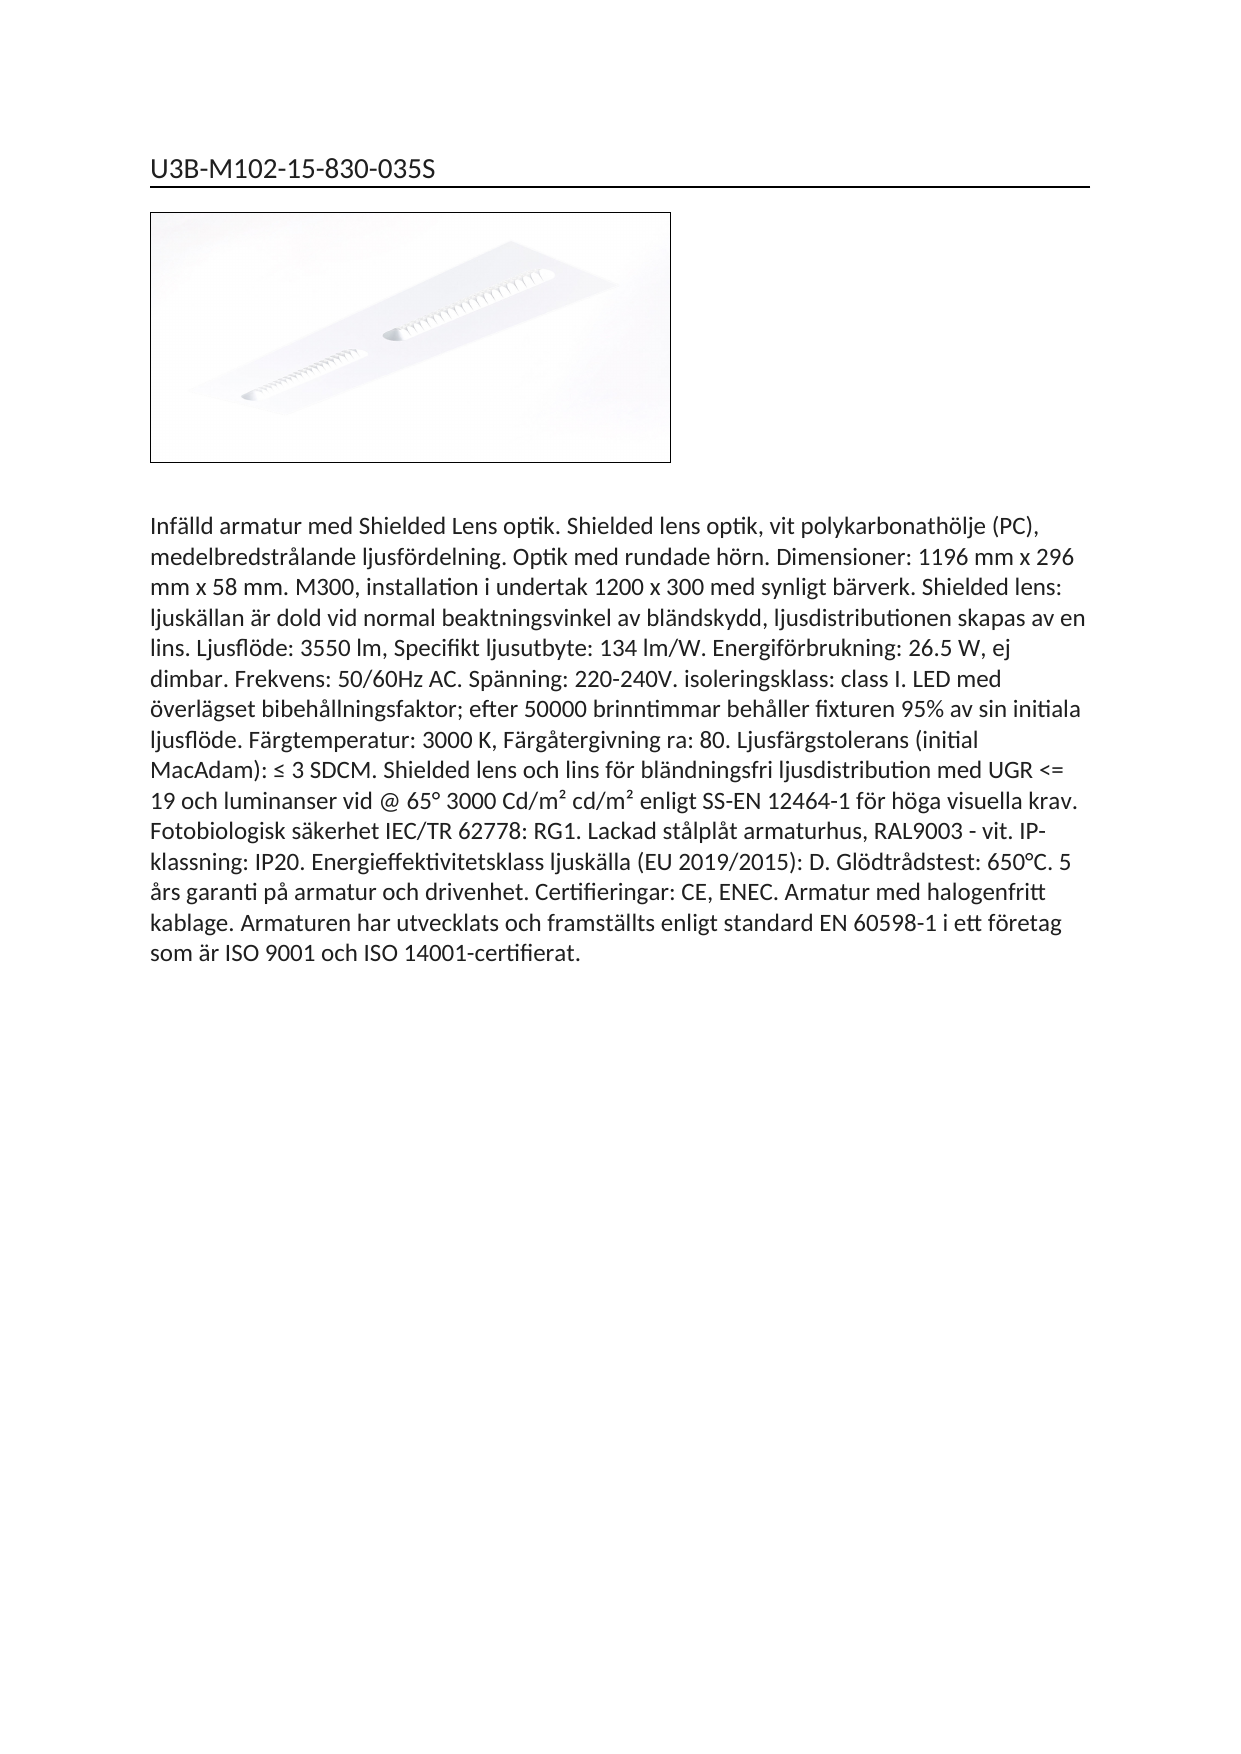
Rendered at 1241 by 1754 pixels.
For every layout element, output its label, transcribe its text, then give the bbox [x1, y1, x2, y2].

text U3B-M102-15-830-035S [150, 150, 1090, 186]
picture [151, 213, 670, 462]
text Infälld armatur med Shielded Lens optik. Shielded lens optik, vit polykarbonathölje (PC), medelbredstrålande ljusfördelning. Optik med rundade hörn. Dimensioner: 1196 mm x 296 mm x 58 mm. M300, installation i undertak 1200 x 300 med synligt bärverk. Shielded lens: ljuskällan är dold vid normal beaktningsvinkel av bländskydd, ljusdistributionen skapas av en lins. Ljusflöde: 3550 lm, Specifikt ljusutbyte: 134 lm/W. Energiförbrukning: 26.5 W, ej dimbar. Frekvens: 50/60Hz AC. Spänning: 220-240V. isoleringsklass: class I. LED med överlägset bibehållningsfaktor; efter 50000 brinntimmar behåller fixturen 95% av sin initiala ljusflöde. Färgtemperatur: 3000 K, Färgåtergivning ra: 80. Ljusfärgstolerans (initial MacAdam): ≤ 3 SDCM. Shielded lens och lins för bländningsfri ljusdistribution med UGR <= 19 och luminanser vid @ 65° 3000 Cd/m² cd/m² enligt SS-EN 12464-1 för höga visuella krav. Fotobiologisk säkerhet IEC/TR 62778: RG1. Lackad stålplåt armaturhus, RAL9003 - vit. IP-klassning: IP20. Energieffektivitetsklass ljuskälla (EU 2019/2015): D. Glödtrådstest: 650°C. 5 års garanti på armatur och drivenhet. Certifieringar: CE, ENEC. Armatur med halogenfritt kablage. Armaturen har utvecklats och framställts enligt standard EN 60598-1 i ett företag som är ISO 9001 och ISO 14001-certifierat. [150, 510, 1090, 968]
